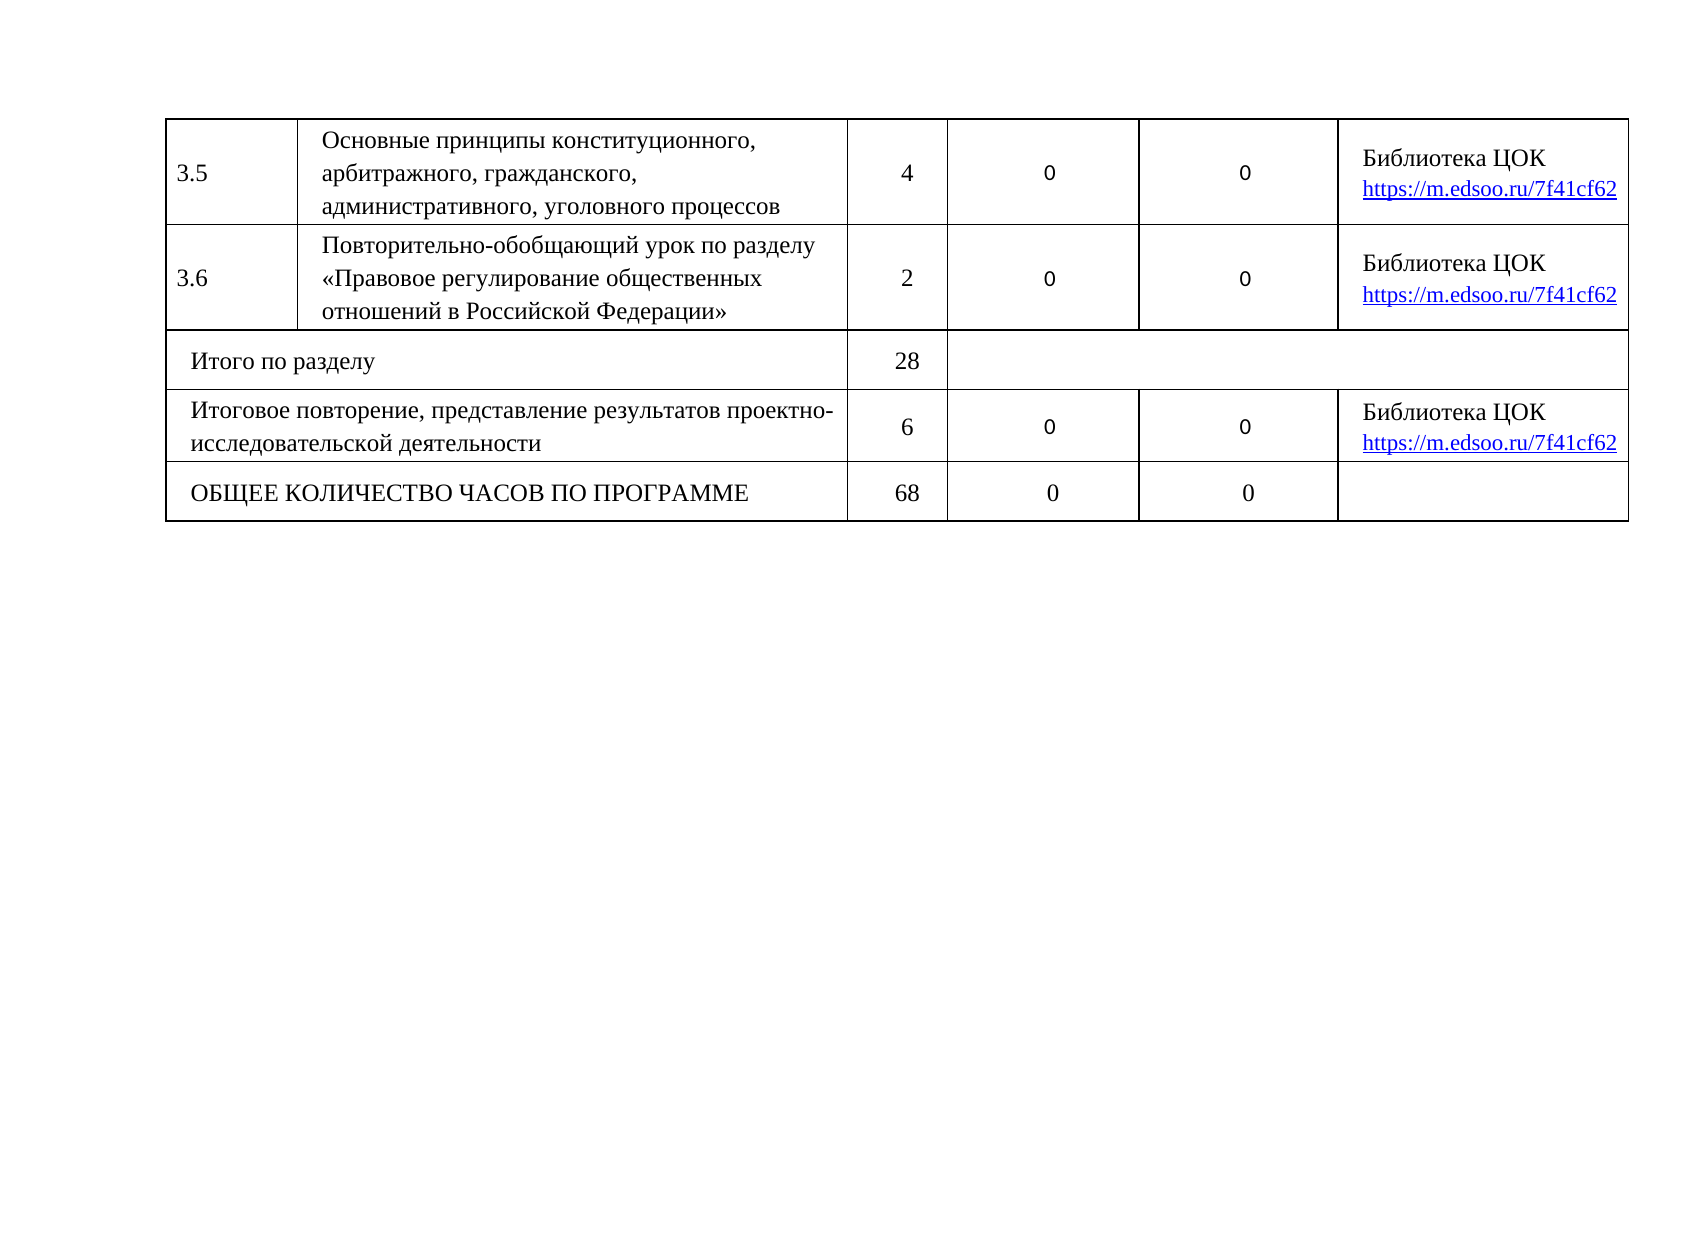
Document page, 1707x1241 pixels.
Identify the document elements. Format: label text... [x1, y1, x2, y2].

table_cell Итоговое повторение, представление результатов проектно-исследовательской деятельности [167, 390, 847, 461]
table_cell 2 [848, 225, 947, 329]
table_cell 0 [1140, 462, 1337, 520]
table_cell 6 [848, 390, 947, 461]
table_cell 0 [1140, 390, 1337, 461]
table_cell 0 [948, 390, 1138, 461]
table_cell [1339, 120, 1628, 223]
table_cell 4 [848, 120, 947, 223]
table_cell Библиотека ЦОК https://m.edsoo.ru/7f41cf62 [1339, 390, 1628, 461]
table_cell 0 [948, 120, 1138, 223]
table_cell ОБЩЕЕ КОЛИЧЕСТВО ЧАСОВ ПО ПРОГРАММЕ [167, 462, 847, 520]
table_cell 3.6 [167, 225, 297, 329]
table_cell Основные принципы конституционного, арбитражного, гражданского, административного, уголовного процессов [298, 120, 847, 223]
table_cell Повторительно-обобщающий урок по разделу «Правовое регулирование общественных отношений в Российской Федерации» [298, 225, 847, 329]
table_cell 0 [1140, 225, 1337, 329]
table_cell 0 [948, 462, 1138, 520]
table_cell 0 [1140, 120, 1337, 223]
table_cell [948, 331, 1628, 388]
table_cell 3.5 [167, 120, 297, 223]
table_cell [1339, 462, 1628, 520]
table_cell 28 [848, 331, 947, 388]
table_cell 0 [948, 225, 1138, 329]
table_cell Итого по разделу [167, 331, 847, 388]
table_cell Библиотека ЦОК https://m.edsoo.ru/7f41cf62 [1339, 225, 1628, 329]
table_cell 68 [848, 462, 947, 520]
